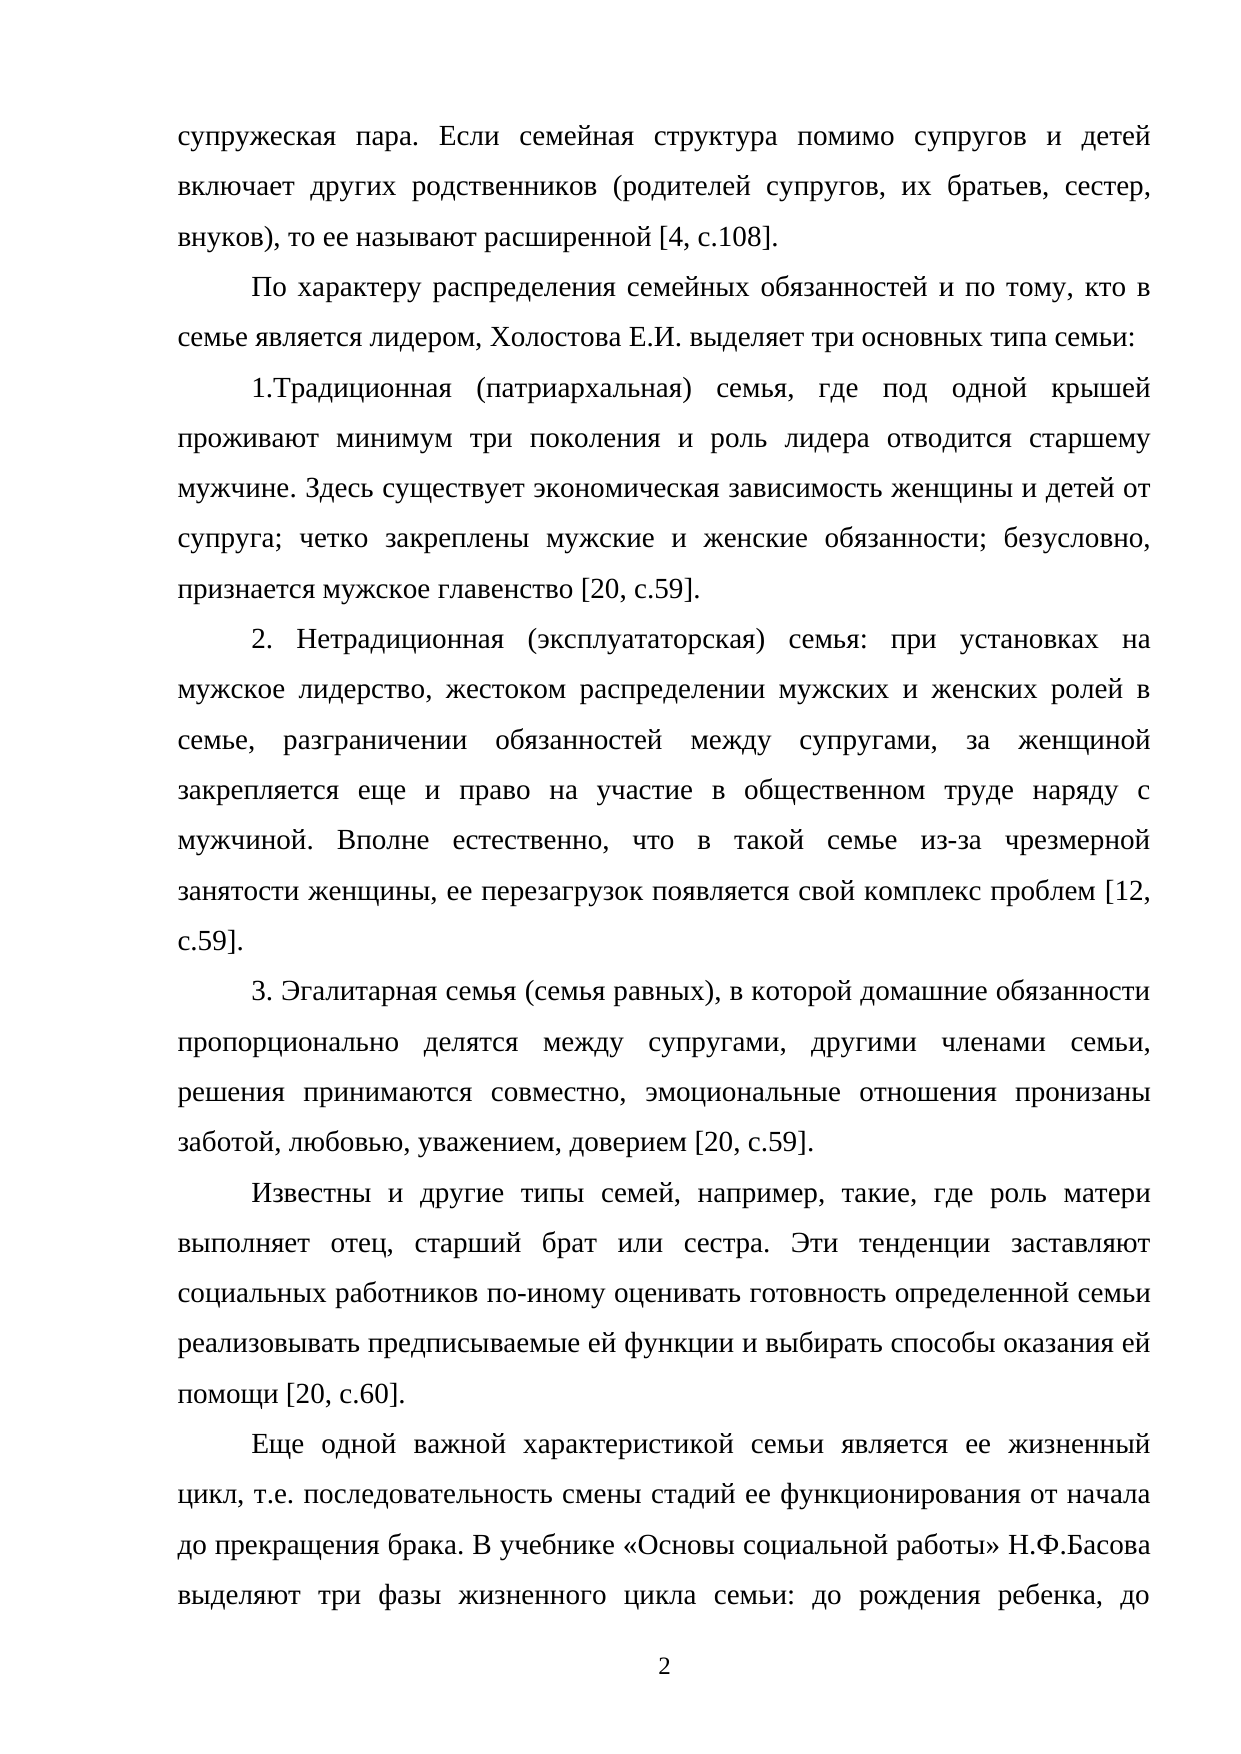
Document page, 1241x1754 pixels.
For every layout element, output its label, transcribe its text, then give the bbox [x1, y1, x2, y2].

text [177, 118, 1152, 252]
text 2. Нетрадиционная (эксплуататорская) семья: при установках на мужское лидерство, жестоком распределении мужских и женских ролей в семье, разграничении обязанностей между супругами, за женщиной закрепляется еще и право на участие в общественном труде наряду с мужчиной. Вполне естественно, что в такой семье из-за чрезмерной занятости женщины, ее перезагрузок появляется свой комплекс проблем [12, с.59]. [177, 621, 1152, 957]
text 3. Эгалитарная семья (семья равных), в которой домашние обязанности пропорционально делятся между супругами, другими членами семьи, решения принимаются совместно, эмоциональные отношения пронизаны заботой, любовью, уважением, доверием [20, с.59]. [177, 973, 1152, 1158]
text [177, 1426, 1152, 1611]
text По характеру распределения семейных обязанностей и по тому, кто в семье является лидером, Холостова Е.И. выделяет три основных типа семьи: [177, 269, 1152, 353]
text Известны и другие типы семей, например, такие, где роль матери выполняет отец, старший брат или сестра. Эти тенденции заставляют социальных работников по-иному оценивать готовность определенной семьи реализовывать предписываемые ей функции и выбирать способы оказания ей помощи [20, с.60]. [177, 1175, 1152, 1409]
text 1.Традиционная (патриархальная) семья, где под одной крышей проживают минимум три поколения и роль лидера отводится старшему мужчине. Здесь существует экономическая зависимость женщины и детей от супруга; четко закреплены мужские и женские обязанности; безусловно, признается мужское главенство [20, с.59]. [177, 370, 1152, 604]
